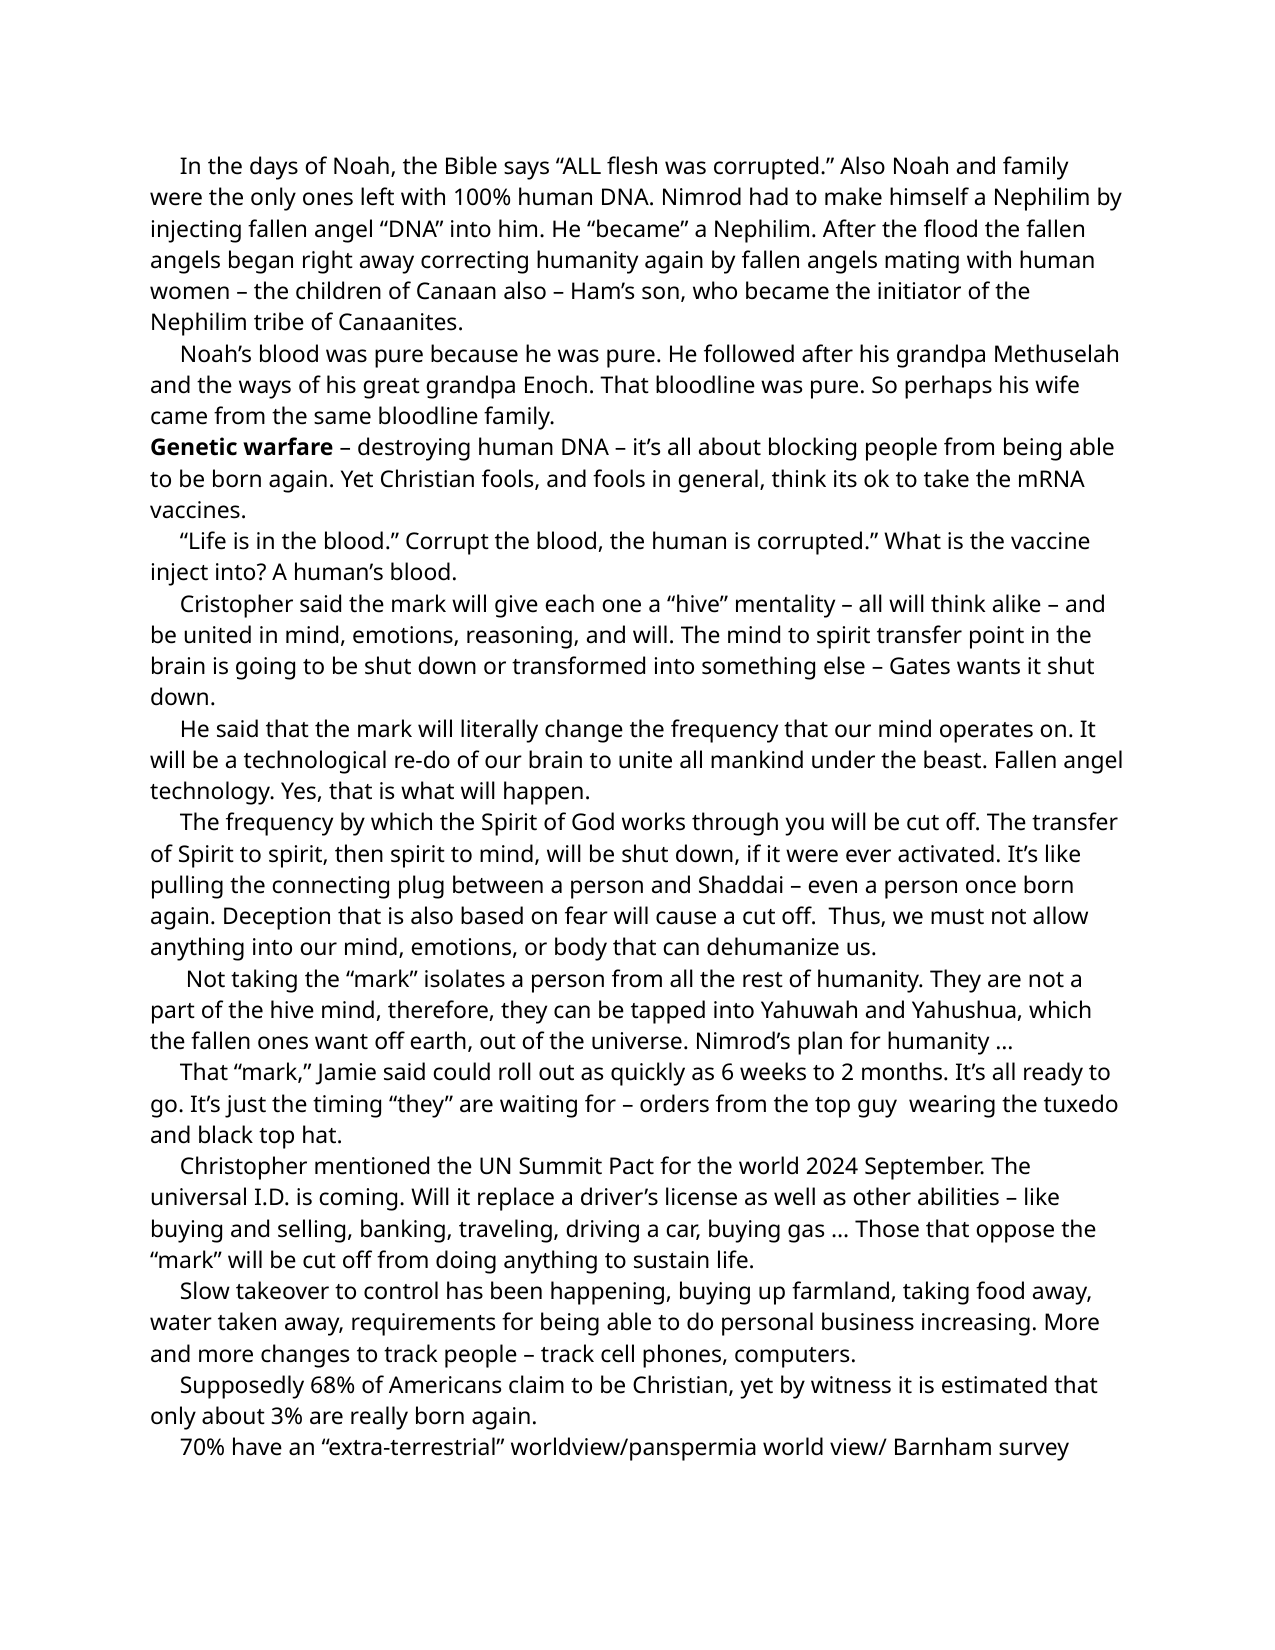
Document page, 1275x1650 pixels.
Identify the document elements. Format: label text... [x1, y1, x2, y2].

text “Life is in the blood.” Corrupt the blood, the human is corrupted.” What is the vaccine inject into? A human’s blood. [150, 525, 1125, 587]
text Not taking the “mark” isolates a person from all the rest of humanity. They are not a part of the hive mind, therefore, they can be tapped into Yahuwah and Yahushua, which the fallen ones want off earth, out of the universe. Nimrod’s plan for humanity … [150, 962, 1125, 1056]
text That “mark,” Jamie said could roll out as quickly as 6 weeks to 2 months. It’s all ready to go. It’s just the timing “they” are waiting for – orders from the top guy wearing the tuxedo and black top hat. [150, 1056, 1125, 1150]
text 70% have an “extra-terrestrial” worldview/panspermia world view/ Barnham survey [150, 1431, 1125, 1462]
text Supposedly 68% of Americans claim to be Christian, yet by witness it is estimated that only about 3% are really born again. [150, 1369, 1125, 1431]
text Christopher mentioned the UN Summit Pact for the world 2024 September. The universal I.D. is coming. Will it replace a driver’s license as well as other abilities – like buying and selling, banking, traveling, driving a car, buying gas … Those that oppose the “mark” will be cut off from doing anything to sustain life. [150, 1150, 1125, 1275]
text Cristopher said the mark will give each one a “hive” mentality – all will think alike – and be united in mind, emotions, reasoning, and will. The mind to spirit transfer point in the brain is going to be shut down or transformed into something else – Gates wants it shut down. [150, 587, 1125, 712]
text In the days of Noah, the Bible says “ALL flesh was corrupted.” Also Noah and family were the only ones left with 100% human DNA. Nimrod had to make himself a Nephilim by injecting fallen angel “DNA” into him. He “became” a Nephilim. After the flood the fallen angels began right away correcting humanity again by fallen angels mating with human women – the children of Canaan also – Ham’s son, who became the initiator of the Nephilim tribe of Canaanites. [150, 150, 1125, 337]
text Noah’s blood was pure because he was pure. He followed after his grandpa Methuselah and the ways of his great grandpa Enoch. That bloodline was pure. So perhaps his wife came from the same bloodline family. [150, 337, 1125, 431]
text He said that the mark will literally change the frequency that our mind operates on. It will be a technological re-do of our brain to unite all mankind under the beast. Fallen angel technology. Yes, that is what will happen. [150, 712, 1125, 806]
text Slow takeover to control has been happening, buying up farmland, taking food away, water taken away, requirements for being able to do personal business increasing. More and more changes to track people – track cell phones, computers. [150, 1275, 1125, 1369]
text The frequency by which the Spirit of God works through you will be cut off. The transfer of Spirit to spirit, then spirit to mind, will be shut down, if it were ever activated. It’s like pulling the connecting plug between a person and Shaddai – even a person once born again. Deception that is also based on fear will cause a cut off. Thus, we must not allow anything into our mind, emotions, or body that can dehumanize us. [150, 806, 1125, 962]
text Genetic warfare – destroying human DNA – it’s all about blocking people from being able to be born again. Yet Christian fools, and fools in general, think its ok to take the mRNA vaccines. [150, 431, 1125, 525]
